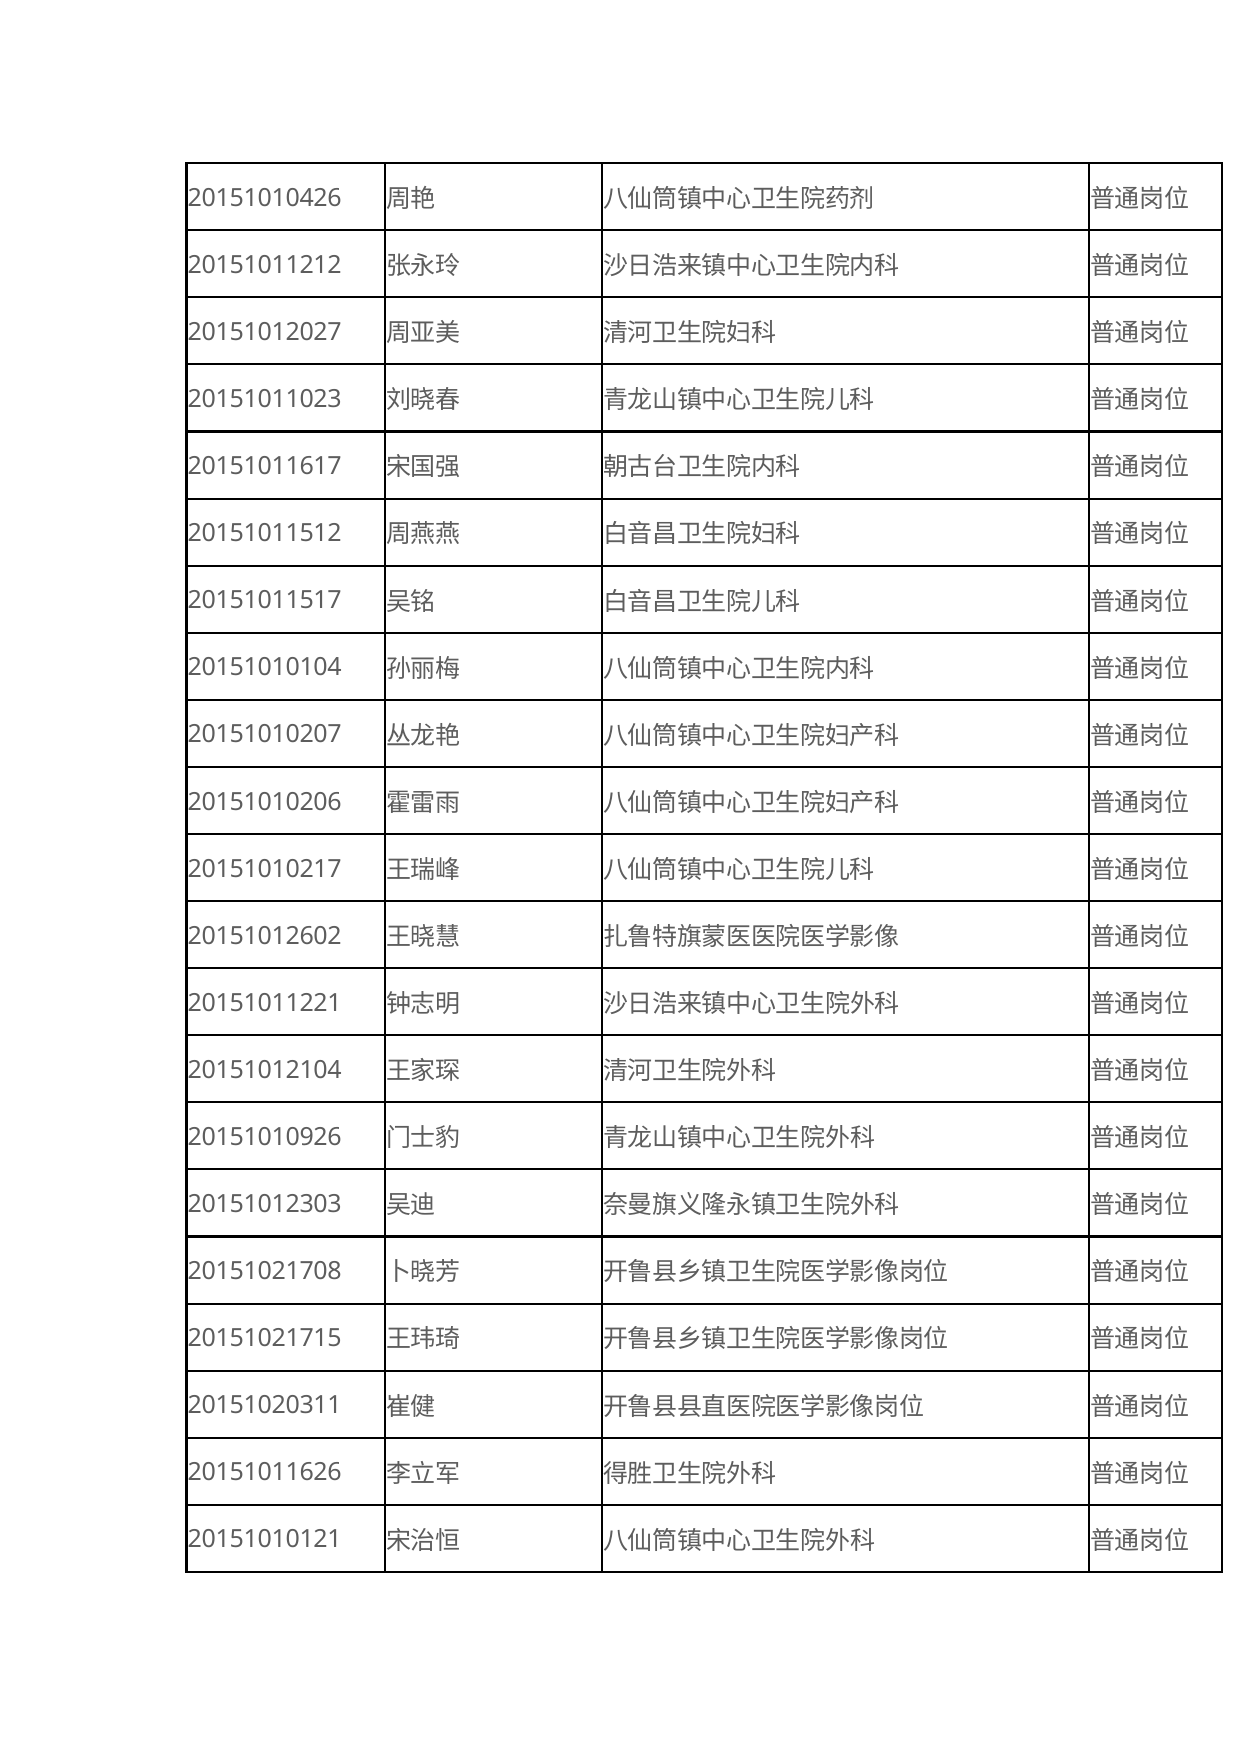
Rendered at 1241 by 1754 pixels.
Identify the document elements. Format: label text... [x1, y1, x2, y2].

table_cell 20151010206 [188, 768, 384, 833]
table_cell 20151010104 [188, 634, 384, 699]
table_cell 20151012303 [188, 1170, 384, 1235]
table_cell 20151011221 [188, 969, 384, 1034]
table_cell 普通岗位 [1090, 164, 1221, 229]
table_cell 清河卫生院妇科 [603, 298, 1088, 363]
table_cell 20151010426 [188, 164, 384, 229]
table_cell 周亚美 [386, 298, 601, 363]
table_cell 沙日浩来镇中心卫生院内科 [603, 231, 1088, 296]
table_cell 得胜卫生院外科 [603, 1439, 1088, 1504]
table_cell 20151011617 [188, 433, 384, 497]
table_cell 20151011023 [188, 365, 384, 430]
table_cell 崔健 [386, 1372, 601, 1437]
table_cell 20151010926 [188, 1103, 384, 1168]
table_cell 20151021715 [188, 1305, 384, 1369]
table_cell 20151011212 [188, 231, 384, 296]
table_cell 20151011517 [188, 567, 384, 632]
table_cell 普通岗位 [1090, 365, 1221, 430]
table_cell 普通岗位 [1090, 500, 1221, 564]
table_cell 普通岗位 [1090, 902, 1221, 967]
table_cell 普通岗位 [1090, 1103, 1221, 1168]
table_cell 白音昌卫生院妇科 [603, 500, 1088, 564]
table_cell 普通岗位 [1090, 768, 1221, 833]
table_cell 霍雷雨 [386, 768, 601, 833]
table_cell 八仙筒镇中心卫生院妇产科 [603, 701, 1088, 766]
table_cell 普通岗位 [1090, 231, 1221, 296]
table_cell 丛龙艳 [386, 701, 601, 766]
table_cell 孙丽梅 [386, 634, 601, 699]
table_cell 普通岗位 [1090, 567, 1221, 632]
table_cell 普通岗位 [1090, 1238, 1221, 1302]
table_cell 周艳 [386, 164, 601, 229]
table_cell 王家琛 [386, 1036, 601, 1101]
table_cell 20151010121 [188, 1506, 384, 1571]
table_cell 普通岗位 [1090, 1439, 1221, 1504]
table_cell 门士豹 [386, 1103, 601, 1168]
table_cell 扎鲁特旗蒙医医院医学影像 [603, 902, 1088, 967]
table_cell 20151012602 [188, 902, 384, 967]
table_cell 20151020311 [188, 1372, 384, 1437]
table_cell 李立军 [386, 1439, 601, 1504]
table_cell 开鲁县乡镇卫生院医学影像岗位 [603, 1238, 1088, 1302]
table_cell 王晓慧 [386, 902, 601, 967]
table_cell 20151012104 [188, 1036, 384, 1101]
table_cell 20151010207 [188, 701, 384, 766]
table_cell 清河卫生院外科 [603, 1036, 1088, 1101]
table_cell 八仙筒镇中心卫生院外科 [603, 1506, 1088, 1571]
table_cell 普通岗位 [1090, 1170, 1221, 1235]
table_cell 卜晓芳 [386, 1238, 601, 1302]
table_cell 刘晓春 [386, 365, 601, 430]
table_cell 普通岗位 [1090, 1305, 1221, 1369]
table_cell 八仙筒镇中心卫生院药剂 [603, 164, 1088, 229]
table_cell 20151021708 [188, 1238, 384, 1302]
table_cell 普通岗位 [1090, 1372, 1221, 1437]
table_cell 吴迪 [386, 1170, 601, 1235]
table_cell 奈曼旗义隆永镇卫生院外科 [603, 1170, 1088, 1235]
table_cell 朝古台卫生院内科 [603, 433, 1088, 497]
table_cell 普通岗位 [1090, 969, 1221, 1034]
table_cell 20151010217 [188, 835, 384, 900]
table_cell 沙日浩来镇中心卫生院外科 [603, 969, 1088, 1034]
table_cell 普通岗位 [1090, 835, 1221, 900]
table_cell 开鲁县乡镇卫生院医学影像岗位 [603, 1305, 1088, 1369]
table_cell 普通岗位 [1090, 1036, 1221, 1101]
table_cell 普通岗位 [1090, 298, 1221, 363]
table_cell 普通岗位 [1090, 634, 1221, 699]
table_cell 20151011512 [188, 500, 384, 564]
table_cell 普通岗位 [1090, 433, 1221, 497]
table_cell 青龙山镇中心卫生院儿科 [603, 365, 1088, 430]
table_cell 吴铭 [386, 567, 601, 632]
table_cell 钟志明 [386, 969, 601, 1034]
table_cell 宋治恒 [386, 1506, 601, 1571]
table_cell 八仙筒镇中心卫生院妇产科 [603, 768, 1088, 833]
table_cell 宋国强 [386, 433, 601, 497]
table_cell 开鲁县县直医院医学影像岗位 [603, 1372, 1088, 1437]
table_cell 普通岗位 [1090, 1506, 1221, 1571]
table_cell 王瑞峰 [386, 835, 601, 900]
table_cell 白音昌卫生院儿科 [603, 567, 1088, 632]
table_cell 普通岗位 [1090, 701, 1221, 766]
table_cell 张永玲 [386, 231, 601, 296]
table_cell 青龙山镇中心卫生院外科 [603, 1103, 1088, 1168]
table_cell 20151011626 [188, 1439, 384, 1504]
table_cell 20151012027 [188, 298, 384, 363]
table_cell 八仙筒镇中心卫生院儿科 [603, 835, 1088, 900]
table_cell 周燕燕 [386, 500, 601, 564]
table_cell 八仙筒镇中心卫生院内科 [603, 634, 1088, 699]
table_cell 王玮琦 [386, 1305, 601, 1369]
